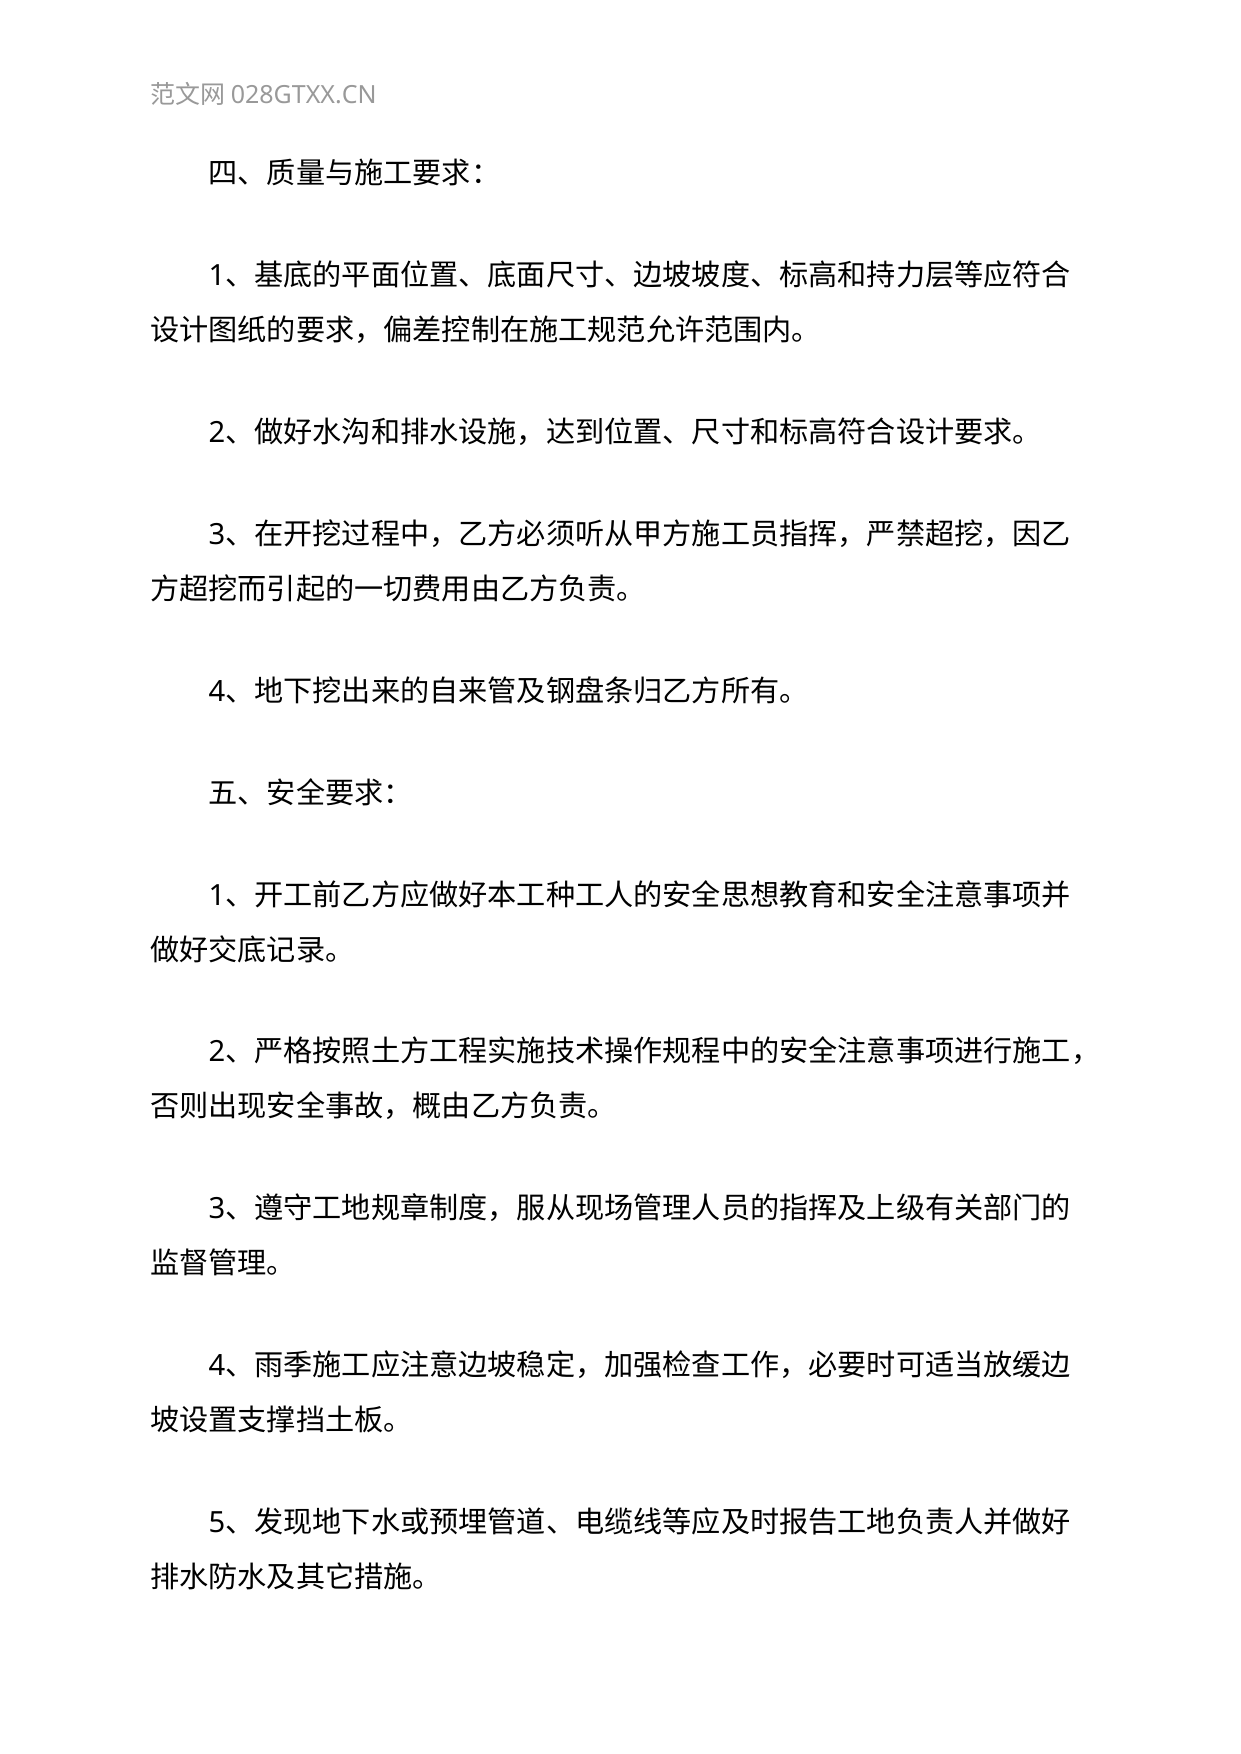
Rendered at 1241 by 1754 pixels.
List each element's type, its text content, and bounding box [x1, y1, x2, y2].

text 1、开工前乙方应做好本工种工人的安全思想教育和安全注意事项并做好交底记录。 [150, 871, 1090, 968]
text 3、在开挖过程中，乙方必须听从甲方施工员指挥，严禁超挖，因乙方超挖而引起的一切费用由乙方负责。 [150, 511, 1090, 608]
text 2、做好水沟和排水设施，达到位置、尺寸和标高符合设计要求。 [150, 408, 1090, 451]
text 4、雨季施工应注意边坡稳定，加强检查工作，必要时可适当放缓边坡设置支撑挡土板。 [150, 1341, 1090, 1439]
text 五、安全要求： [150, 769, 1090, 812]
text 1、基底的平面位置、底面尺寸、边坡坡度、标高和持力层等应符合设计图纸的要求，偏差控制在施工规范允许范围内。 [150, 252, 1090, 349]
text 四、质量与施工要求： [150, 150, 1090, 192]
text 4、地下挖出来的自来管及钢盘条归乙方所有。 [150, 667, 1090, 710]
text 5、发现地下水或预埋管道、电缆线等应及时报告工地负责人并做好排水防水及其它措施。 [150, 1498, 1090, 1595]
text 3、遵守工地规章制度，服从现场管理人员的指挥及上级有关部门的监督管理。 [150, 1184, 1090, 1282]
text 2、严格按照土方工程实施技术操作规程中的安全注意事项进行施工，否则出现安全事故，概由乙方负责。 [150, 1028, 1090, 1125]
